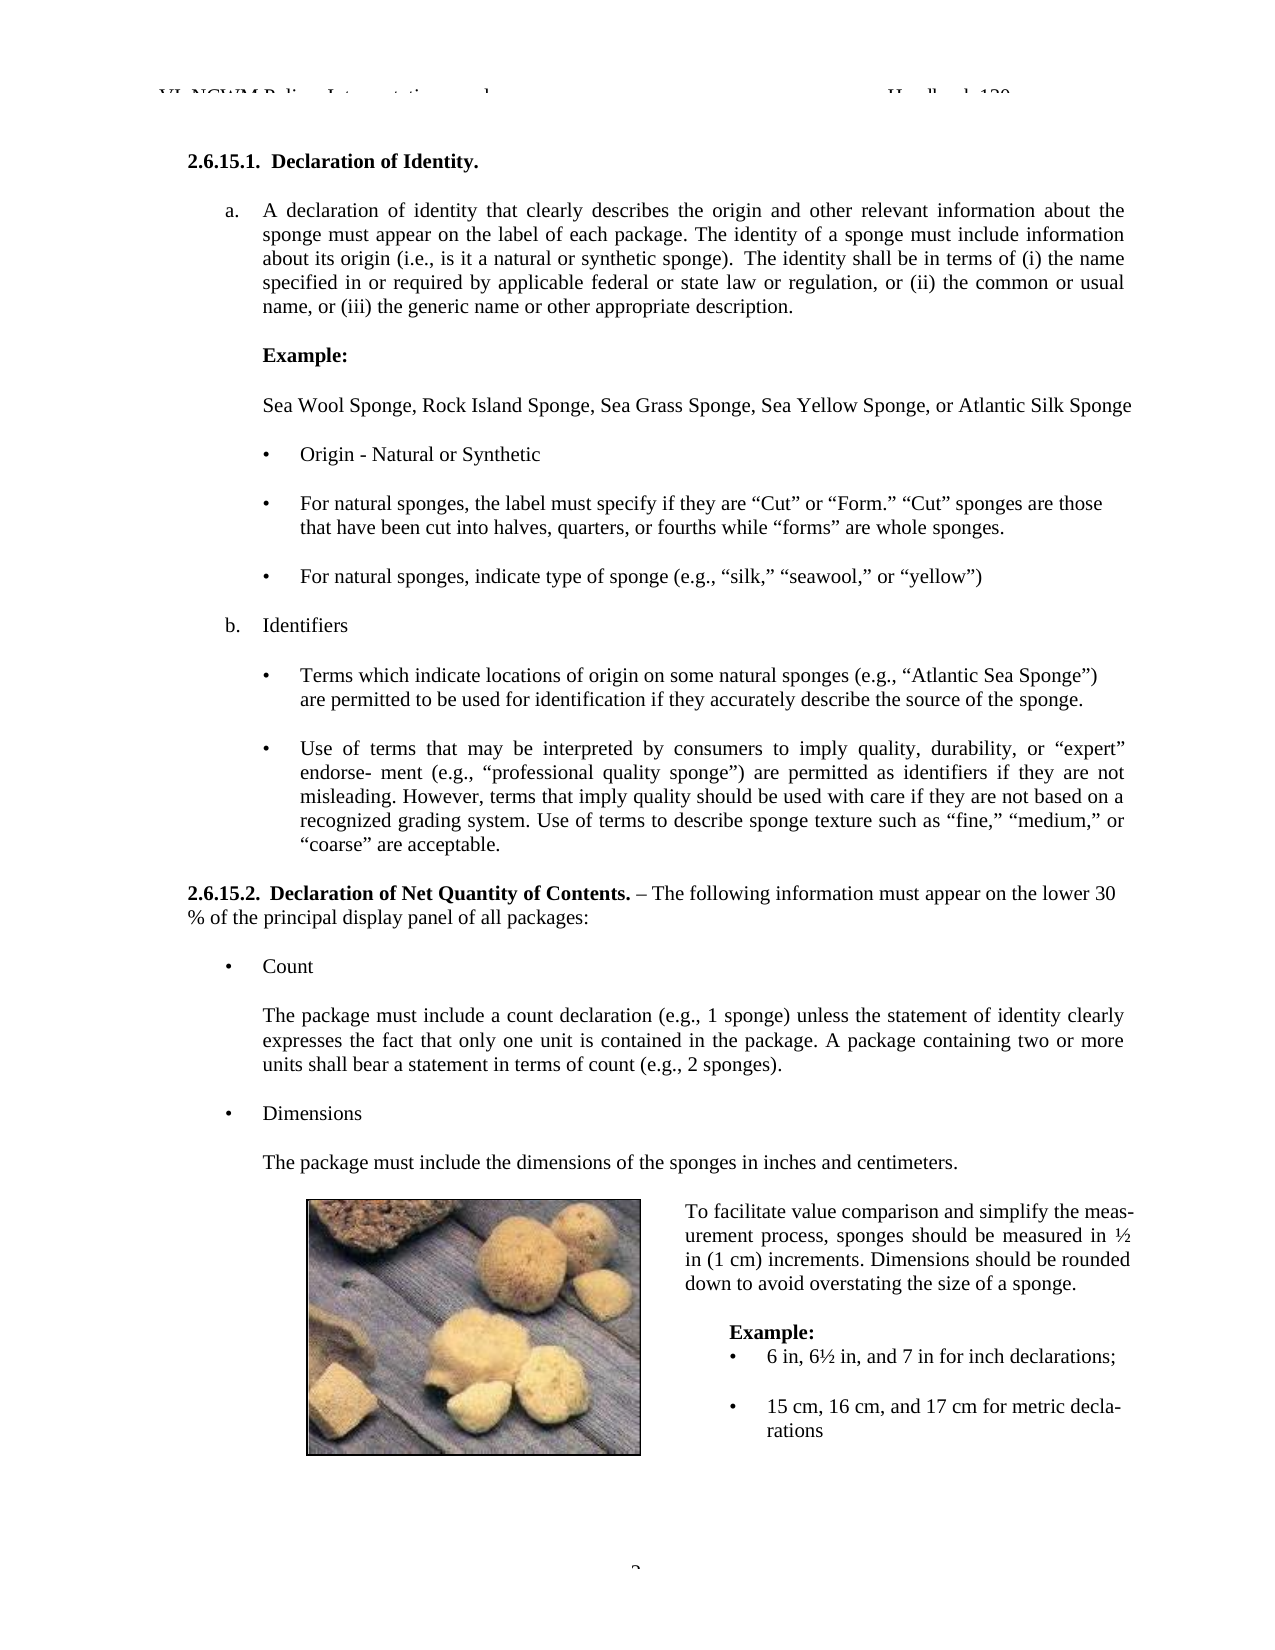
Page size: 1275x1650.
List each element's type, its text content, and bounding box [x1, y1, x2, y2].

list Use of terms that may be interpreted by consumers to imply quality, durability, or “expert” endorse- ment (e.g., “professional quality sponge”) are permitted as identifiers if they are not misleading. However, terms that imply quality should be used with care if they are not based on a recognized grading system. Use of terms to describe sponge texture such as “fine,” “medium,” or “coarse” are acceptable. [262, 736, 1126, 856]
list Origin - Natural or Synthetic [262, 442, 1169, 466]
list A declaration of identity that clearly describes the origin and other relevant information about the sponge must appear on the label of each package. The identity of a sponge must include information about its origin (i.e., is it a natural or synthetic sponge). The identity shall be in terms of (i) the name specified in or required by applicable federal or state law or regulation, or (ii) the common or usual name, or (iii) the generic name or other appropriate description. [225, 198, 1125, 318]
list For natural sponges, the label must specify if they are “Cut” or “Form.” “Cut” sponges are those that have been cut into halves, quarters, or fourths while “forms” are whole sponges. [262, 491, 1125, 539]
table_header To facilitate value comparison and simplify the meas- urement process, sponges should be measured in ½ in (1 cm) increments. Dimensions should be rounded down to avoid overstating the size of a sponge. Example: 6 in, 6½ in, and 7 in for inch declarations; 15 cm, 16 cm, and 17 cm for metric decla- rations [641, 1199, 1151, 1454]
list Dimensions [225, 1101, 1169, 1125]
list Count [225, 954, 1169, 978]
text The package must include a count declaration (e.g., 1 sponge) unless the statement of identity clearly expresses the fact that only one unit is contained in the package. A package containing two or more units shall bear a statement in terms of count (e.g., 2 sponges). [262, 1003, 1125, 1076]
text Sea Wool Sponge, Rock Island Sponge, Sea Grass Sponge, Sea Yellow Sponge, or Atlantic Silk Sponge [262, 393, 1169, 417]
text The package must include the dimensions of the sponges in inches and centimeters. [262, 1150, 1169, 1174]
list Declaration of Net Quantity of Contents. – The following information must appear on the lower 30 % of the principal display panel of all packages: [187, 881, 1126, 929]
subtitle Example: [262, 343, 1169, 367]
list Terms which indicate locations of origin on some natural sponges (e.g., “Atlantic Sea Sponge”) are permitted to be used for identification if they accurately describe the source of the sponge. [262, 662, 1125, 711]
picture [308, 1200, 640, 1454]
list Identifiers [225, 613, 1169, 637]
subtitle Declaration of Identity. [187, 149, 1169, 173]
list For natural sponges, indicate type of sponge (e.g., “silk,” “seawool,” or “yellow”) [262, 564, 1169, 588]
